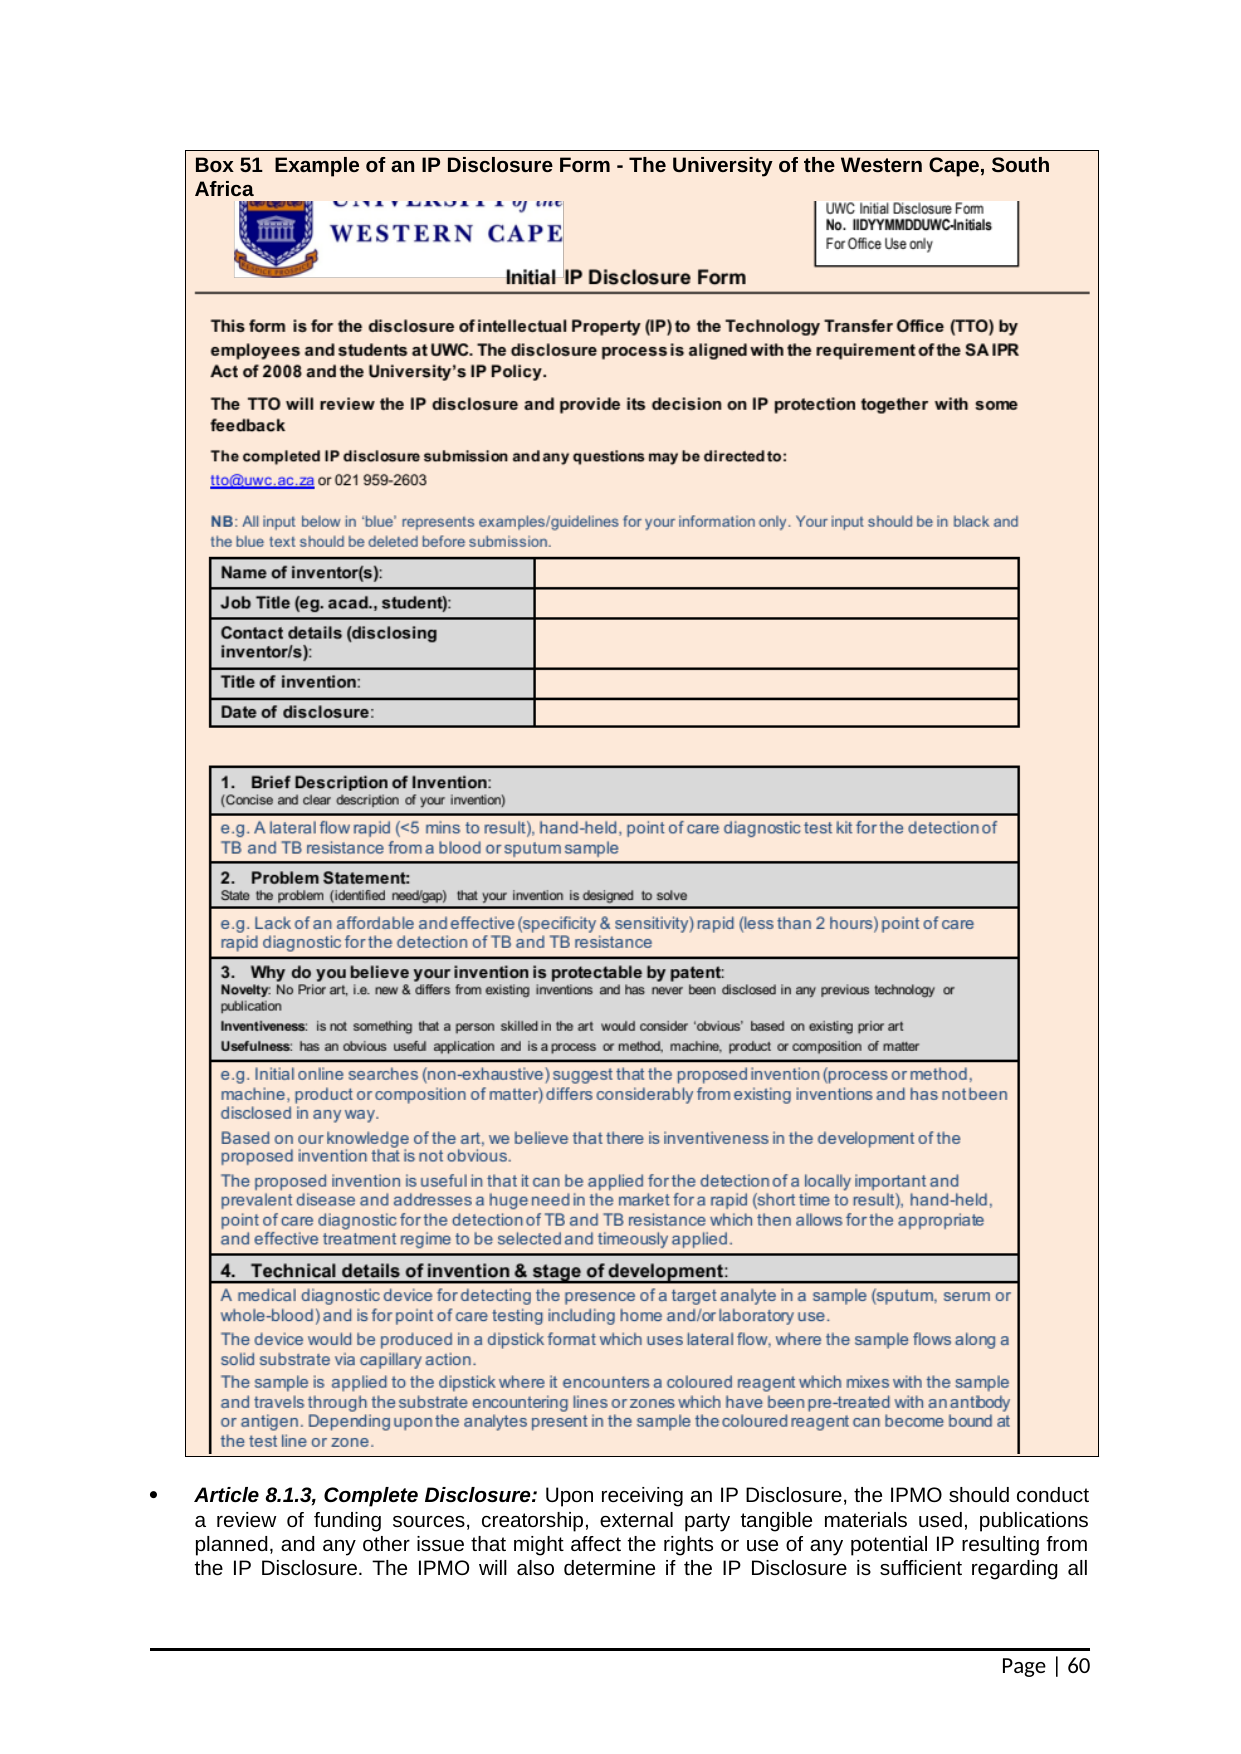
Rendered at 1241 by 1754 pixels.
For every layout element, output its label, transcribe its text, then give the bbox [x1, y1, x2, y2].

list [150, 1483, 1090, 1579]
text Box Example of an IP Disclosure Form - The University of the Western Cape, South Africa [186, 151, 1098, 1456]
